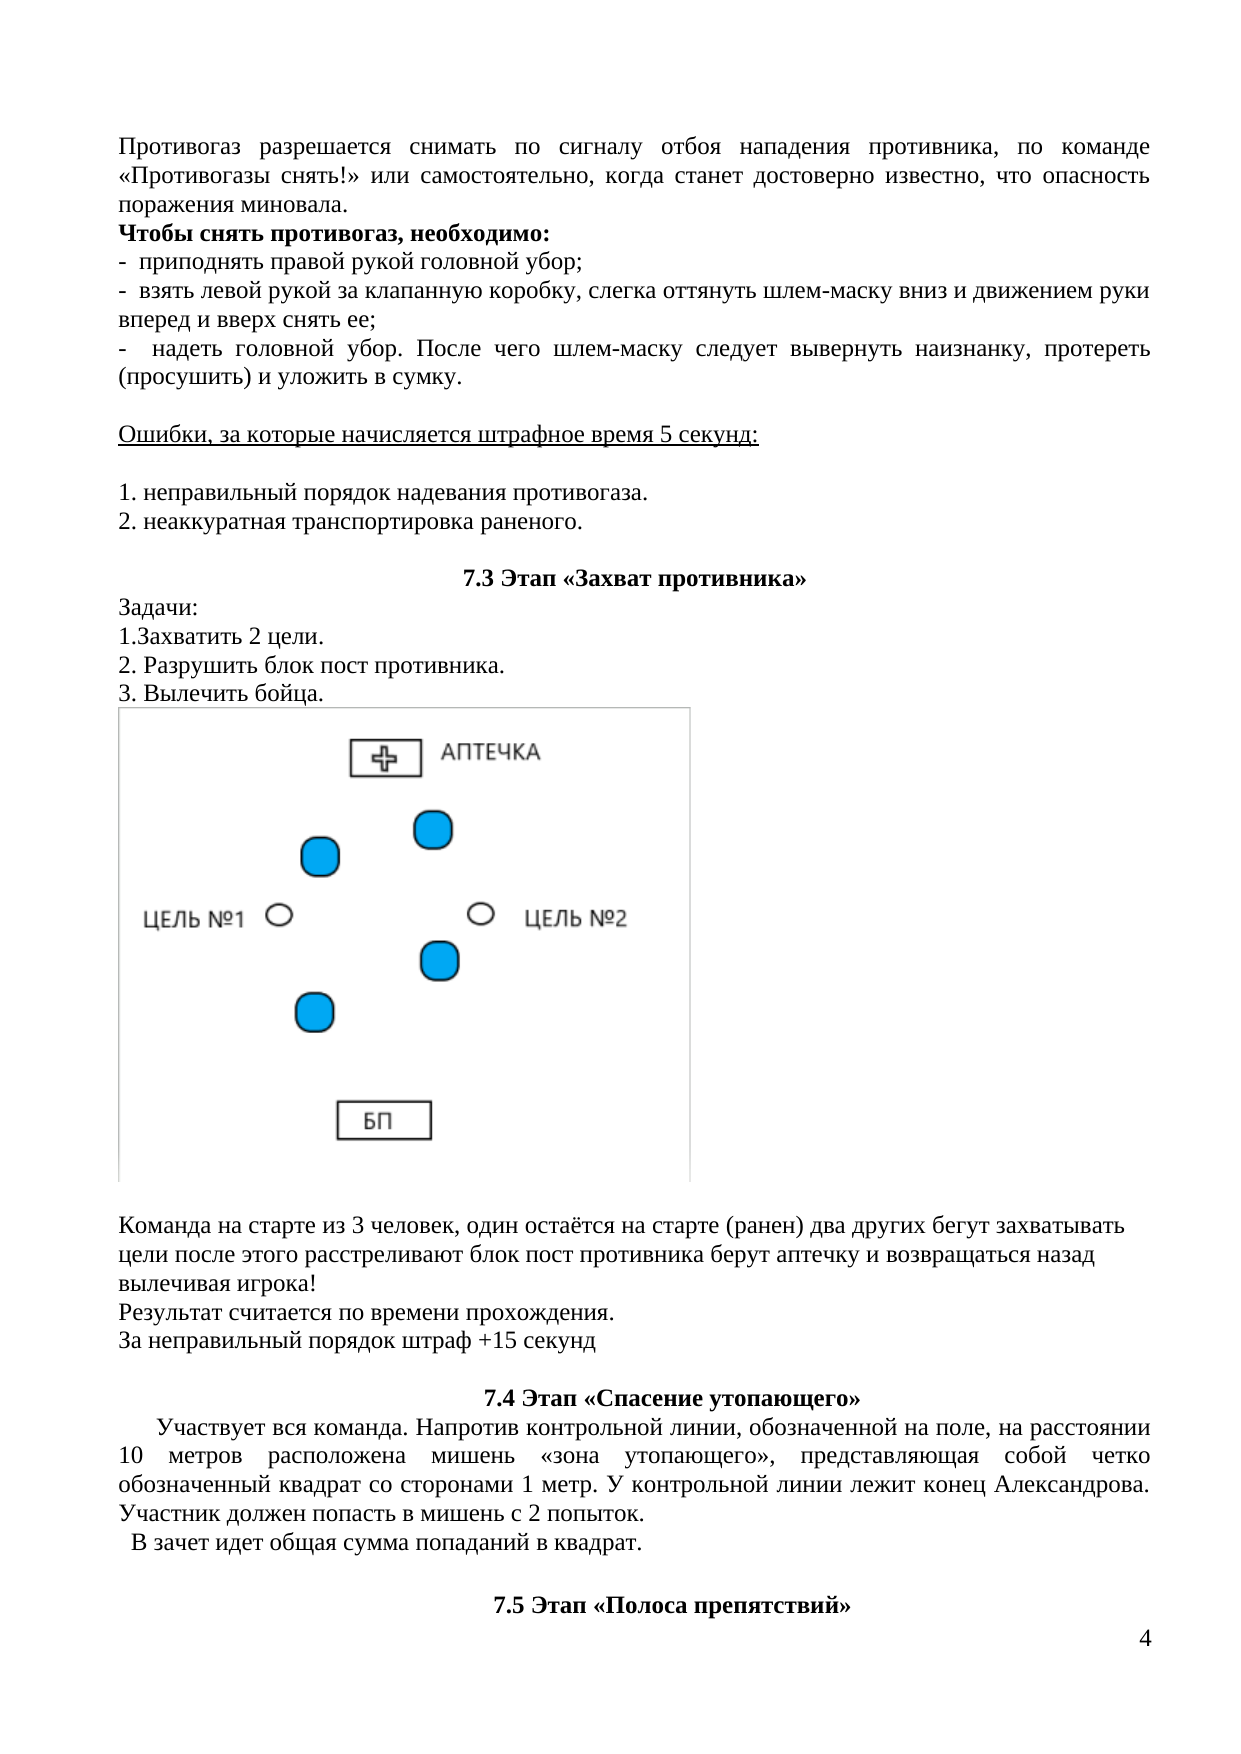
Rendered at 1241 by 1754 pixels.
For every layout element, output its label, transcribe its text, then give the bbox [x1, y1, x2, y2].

text 7.4 Этап «Спасение утопающего» [193, 1383, 1152, 1412]
text 3. Вылечить бойца. [118, 678, 1152, 707]
text Чтобы снять противогаз, необходимо: [118, 218, 1152, 246]
text 2. неаккуратная транспортировка раненого. [118, 506, 1152, 535]
text Результат считается по времени прохождения. [118, 1297, 1152, 1326]
text Ошибки, за которые начисляется штрафное время 5 секунд: [118, 419, 1152, 448]
text Участвует вся команда. Напротив контрольной линии, обозначенной на поле, на расстоянии 10 метров расположена мишень «зона утопающего», представляющая собой четко обозначенный квадрат со сторонами 1 метр. У контрольной линии лежит конец Александрова. Участник должен попасть в мишень с 2 попыток. [118, 1412, 1152, 1527]
text Команда на старте из 3 человек, один остаётся на старте (ранен) два других бегут захватывать цели после этого расстреливают блок пост противника берут аптечку и возвращаться назад вылечивая игрока! [118, 1211, 1152, 1297]
text Противогаз разрешается снимать по сигналу отбоя нападения противника, по команде «Противогазы снять!» или самостоятельно, когда станет достоверно известно, что опасность поражения миновала. [118, 131, 1152, 218]
text 2. Разрушить блок пост противника. [118, 650, 1152, 678]
text 1. неправильный порядок надевания противогаза. [118, 477, 1152, 506]
text 7.5 Этап «Полоса препятствий» [193, 1590, 1152, 1619]
text - приподнять правой рукой головной убор; [118, 246, 1152, 275]
text В зачет идет общая сумма попаданий в квадрат. [118, 1527, 1152, 1556]
picture [118, 707, 691, 1182]
text 1.Захватить 2 цели. [118, 621, 1152, 650]
text 7.3 Этап «Захват противника» [118, 563, 1152, 592]
text За неправильный порядок штраф +15 секунд [118, 1326, 1152, 1354]
text - взять левой рукой за клапанную коробку, слегка оттянуть шлем-маску вниз и движением руки вперед и вверх снять ее; [118, 275, 1152, 333]
text - надеть головной убор. После чего шлем-маску следует вывернуть наизнанку, протереть (просушить) и уложить в сумку. [118, 333, 1152, 390]
text Задачи: [118, 592, 1152, 621]
